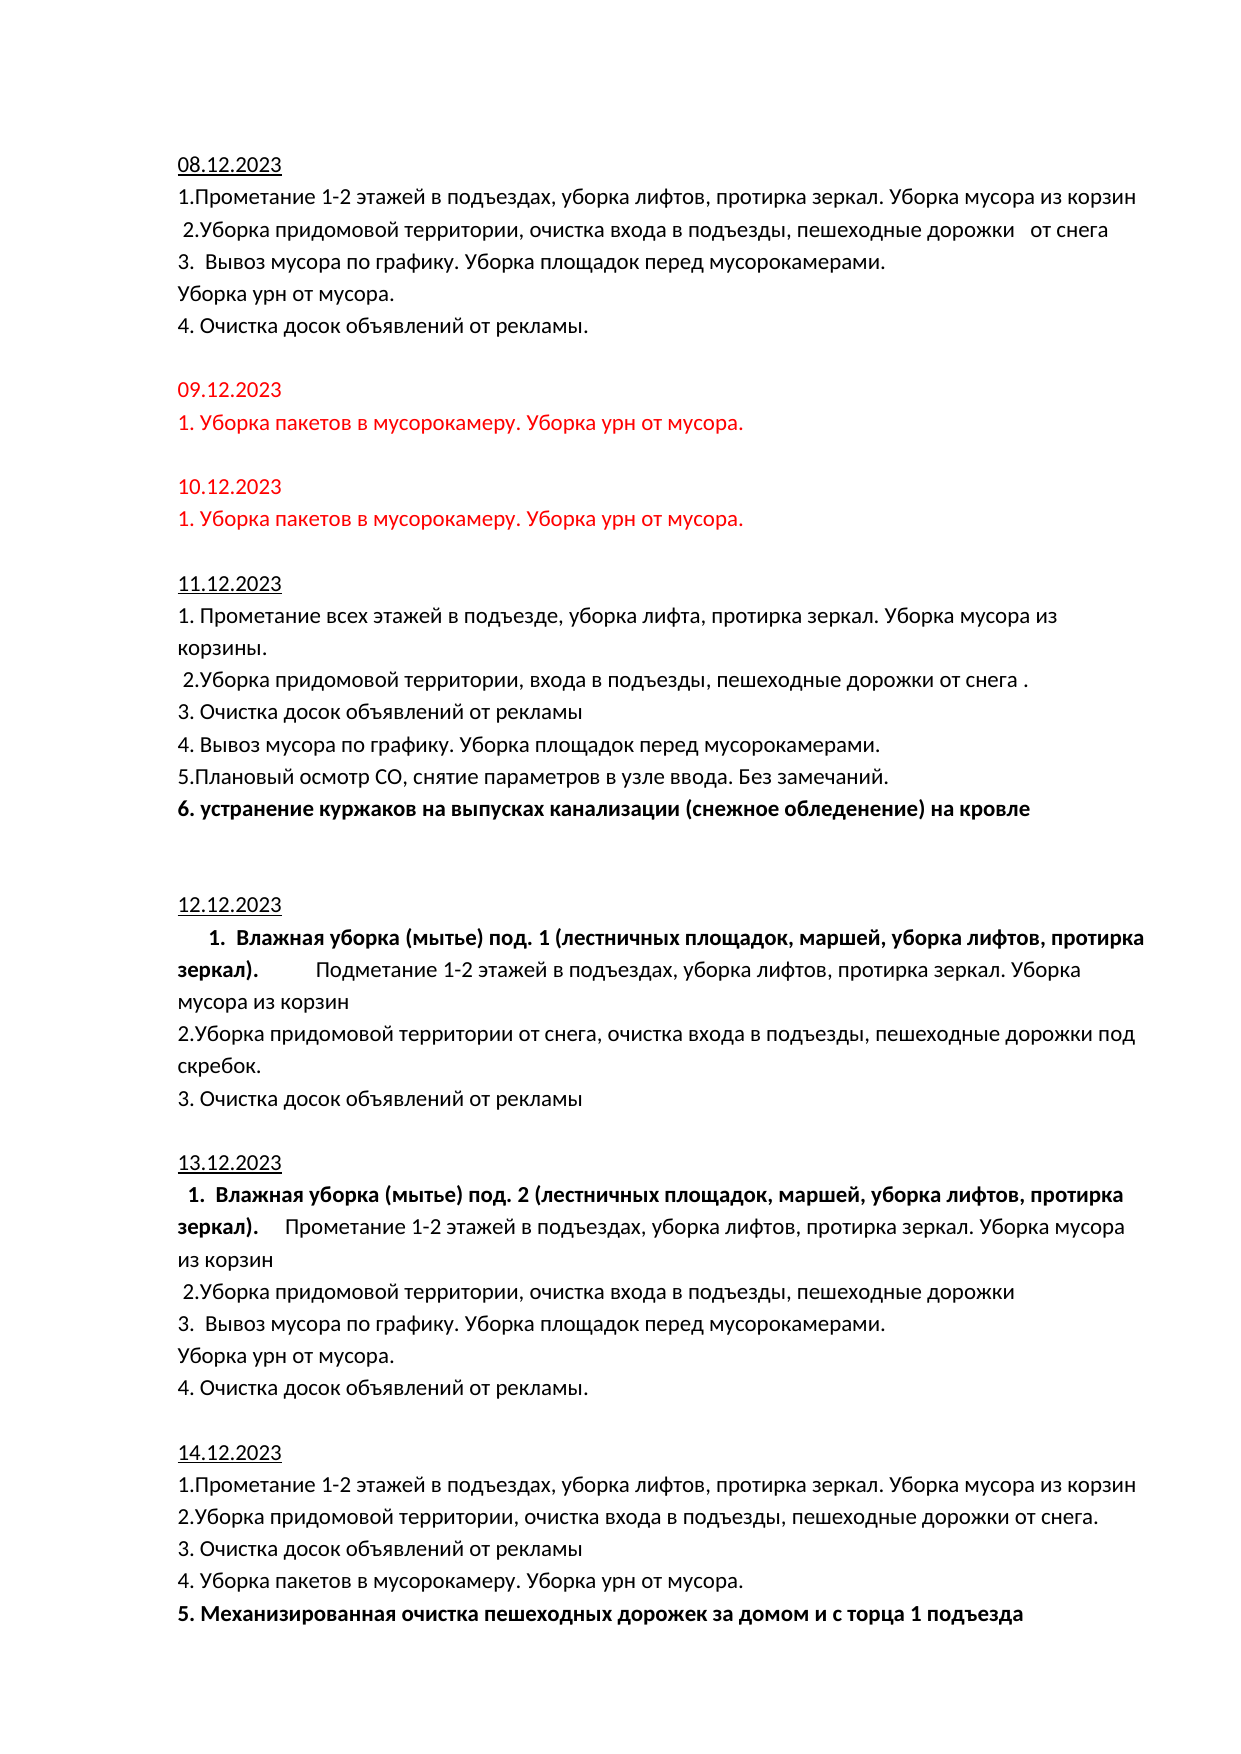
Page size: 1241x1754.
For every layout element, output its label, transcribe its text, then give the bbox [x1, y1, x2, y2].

text 4. Уборка пакетов в мусорокамеру. Уборка урн от мусора. [177, 1567, 1152, 1594]
text 1. Влажная уборка (мытье) под. 1 (лестничных площадок, маршей, уборка лифтов, протирка зеркал). Подметание 1-2 этажей в подъездах, уборка лифтов, протирка зеркал. Уборка мусора из корзин [177, 923, 1152, 1015]
text 12.12.2023 [177, 891, 1152, 919]
text 1. Влажная уборка (мытье) под. 2 (лестничных площадок, маршей, уборка лифтов, протирка зеркал). Прометание 1-2 этажей в подъездах, уборка лифтов, протирка зеркал. Уборка мусора из корзин [177, 1180, 1152, 1273]
text 2.Уборка придомовой территории, входа в подъезды, пешеходные дорожки от снега . [177, 665, 1152, 693]
text 3. Вывоз мусора по графику. Уборка площадок перед мусорокамерами. [177, 247, 1152, 275]
text 08.12.2023 [177, 150, 1152, 178]
text 11.12.2023 [177, 569, 1152, 597]
text 14.12.2023 [177, 1438, 1152, 1466]
text 4. Очистка досок объявлений от рекламы. [177, 1373, 1152, 1401]
text 1. Уборка пакетов в мусорокамеру. Уборка урн от мусора. [177, 408, 1152, 436]
text 09.12.2023 [177, 376, 1152, 404]
text 1.Прометание 1-2 этажей в подъездах, уборка лифтов, протирка зеркал. Уборка мусора из корзин [177, 182, 1152, 211]
text 1. Уборка пакетов в мусорокамеру. Уборка урн от мусора. [177, 504, 1152, 532]
text 2.Уборка придомовой территории, очистка входа в подъезды, пешеходные дорожки от снега. [177, 1502, 1152, 1530]
text 2.Уборка придомовой территории от снега, очистка входа в подъезды, пешеходные дорожки под скребок. [177, 1019, 1152, 1079]
text 13.12.2023 [177, 1148, 1152, 1176]
text 3. Очистка досок объявлений от рекламы [177, 1534, 1152, 1562]
text 10.12.2023 [177, 472, 1152, 500]
text 5. Механизированная очистка пешеходных дорожек за домом и с торца 1 подъезда [177, 1599, 1152, 1627]
text 2.Уборка придомовой территории, очистка входа в подъезды, пешеходные дорожки от снега [177, 215, 1152, 243]
text Уборка урн от мусора. [177, 1341, 1152, 1369]
text 4. Очистка досок объявлений от рекламы. [177, 311, 1152, 339]
text 3. Вывоз мусора по графику. Уборка площадок перед мусорокамерами. [177, 1309, 1152, 1337]
text 4. Вывоз мусора по графику. Уборка площадок перед мусорокамерами. [177, 730, 1152, 758]
text 3. Очистка досок объявлений от рекламы [177, 1084, 1152, 1112]
text 3. Очистка досок объявлений от рекламы [177, 697, 1152, 726]
text 1. Прометание всех этажей в подъезде, уборка лифта, протирка зеркал. Уборка мусора из корзины. [177, 601, 1152, 661]
text 1.Прометание 1-2 этажей в подъездах, уборка лифтов, протирка зеркал. Уборка мусора из корзин [177, 1470, 1152, 1498]
text Уборка урн от мусора. [177, 279, 1152, 307]
text 5.Плановый осмотр СО, снятие параметров в узле ввода. Без замечаний. [177, 762, 1152, 790]
text 6. устранение куржаков на выпусках канализации (снежное обледенение) на кровле [177, 794, 1152, 822]
text 2.Уборка придомовой территории, очистка входа в подъезды, пешеходные дорожки [177, 1277, 1152, 1305]
